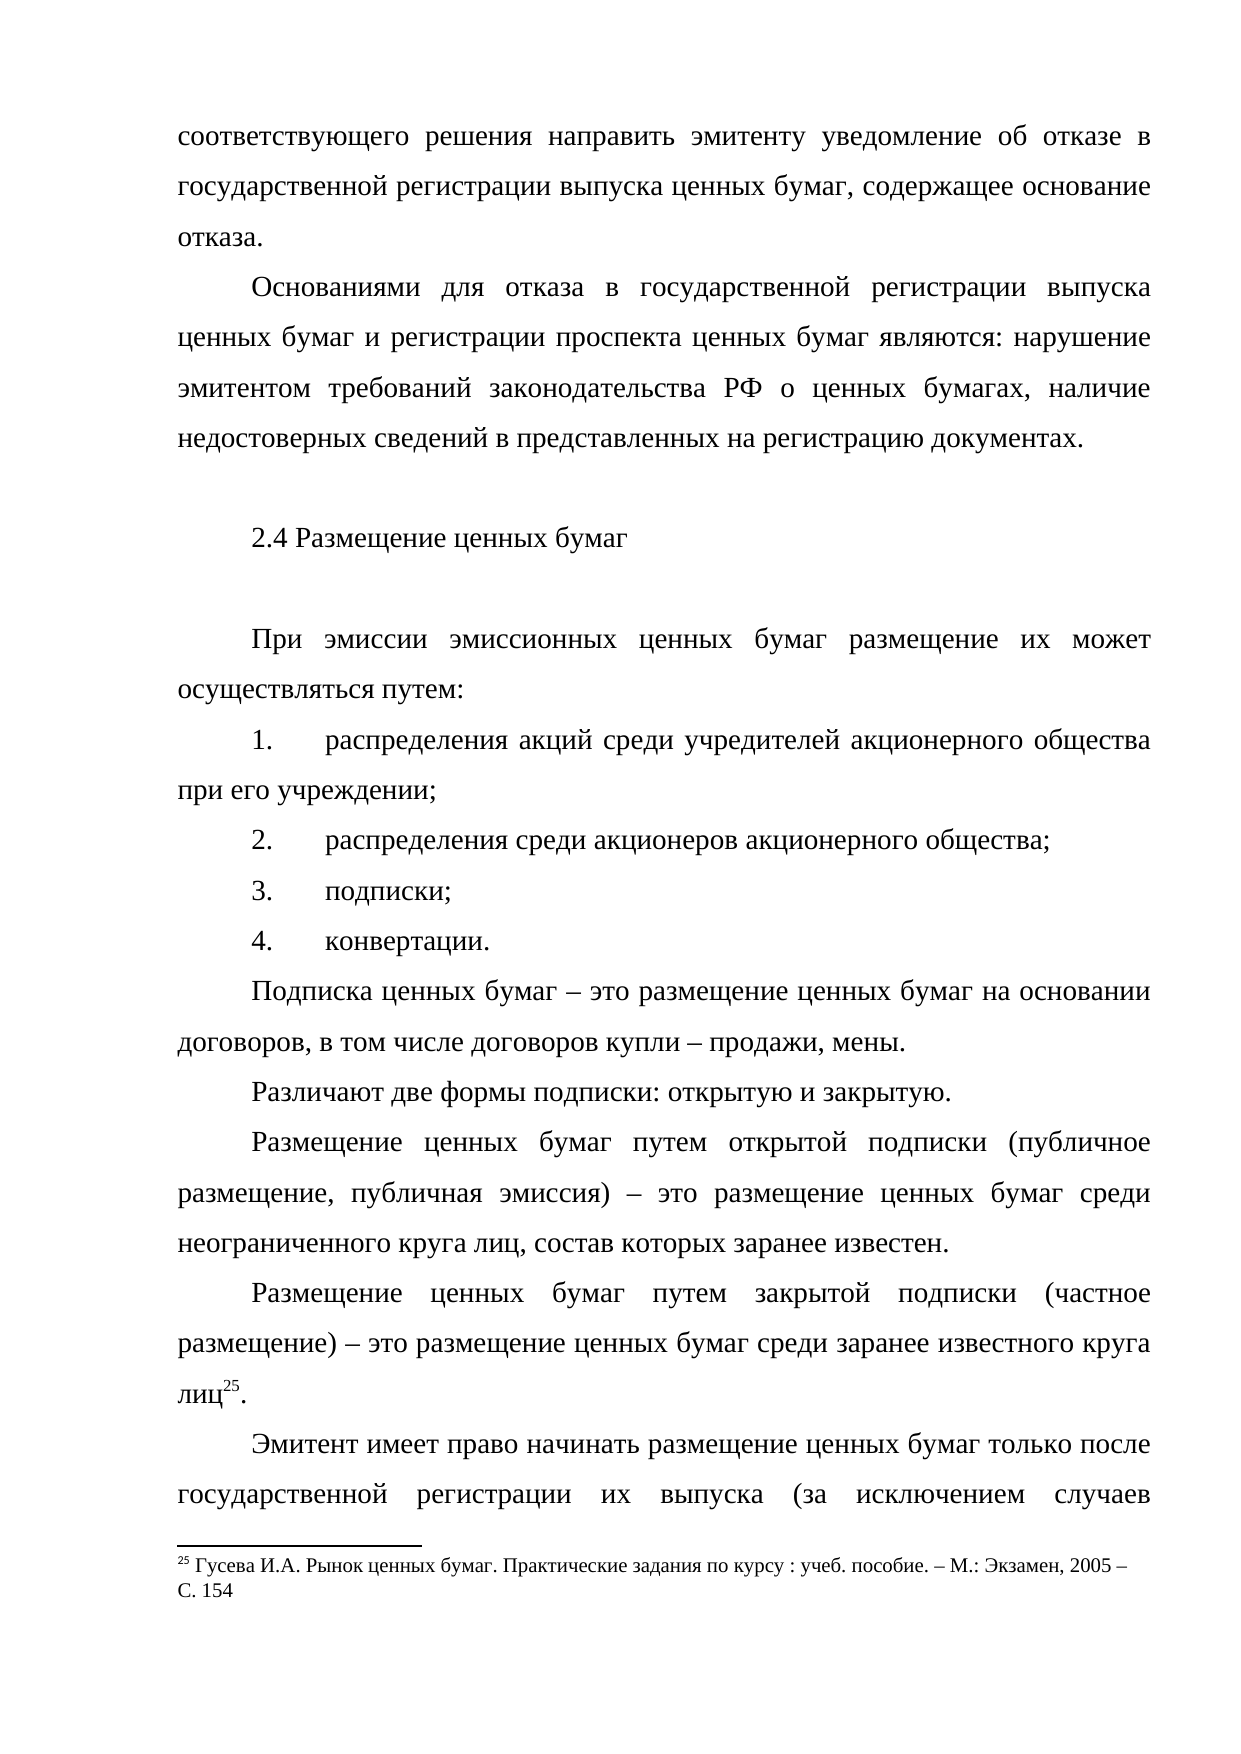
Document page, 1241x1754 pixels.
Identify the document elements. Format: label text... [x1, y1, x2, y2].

text Размещение ценных бумаг путем закрытой подписки (частное размещение) – это размещение ценных бумаг среди заранее известного круга лиц. [177, 1275, 1152, 1409]
list конвертации. [177, 923, 1152, 957]
text Различают две формы подписки: открытую и закрытую. [177, 1074, 1152, 1108]
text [177, 118, 1152, 252]
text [177, 1426, 1152, 1510]
text Подписка ценных бумаг – это размещение ценных бумаг на основании договоров, в том числе договоров купли – продажи, мены. [177, 973, 1152, 1057]
text 2.4 Размещение ценных бумаг [177, 521, 1152, 554]
text Основаниями для отказа в государственной регистрации выпуска ценных бумаг и регистрации проспекта ценных бумаг являются: нарушение эмитентом требований законодательства РФ о ценных бумагах, наличие недостоверных сведений в представленных на регистрацию документах. [177, 269, 1152, 453]
list подписки; [177, 873, 1152, 906]
text Размещение ценных бумаг путем открытой подписки (публичное размещение, публичная эмиссия) – это размещение ценных бумаг среди неограниченного круга лиц, состав которых заранее известен. [177, 1124, 1152, 1258]
list распределения среди акционеров акционерного общества; [177, 822, 1152, 856]
text При эмиссии эмиссионных ценных бумаг размещение их может осуществляться путем: [177, 621, 1152, 705]
list распределения акций среди учредителей акционерного общества при его учреждении; [177, 722, 1152, 806]
